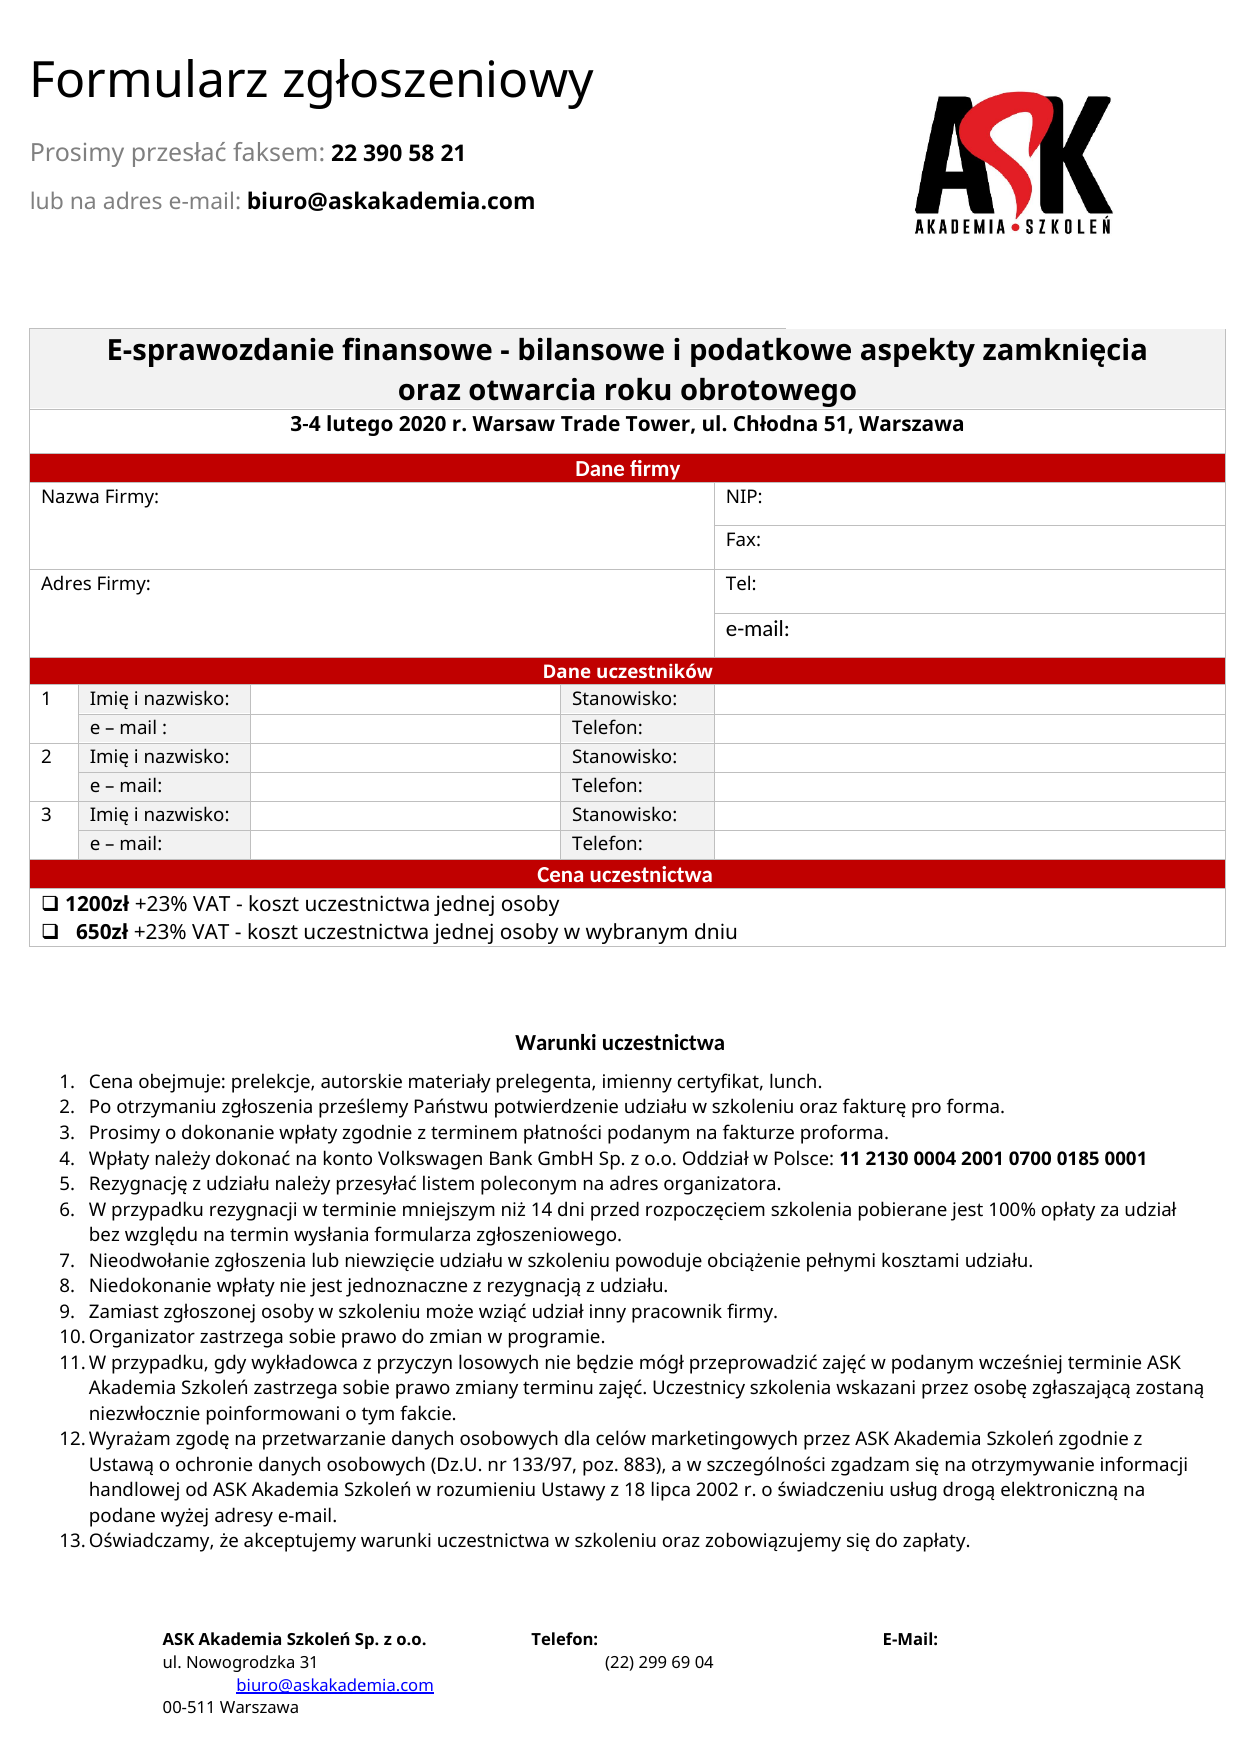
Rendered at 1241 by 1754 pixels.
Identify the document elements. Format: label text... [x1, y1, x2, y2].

table_cell [715, 802, 1225, 830]
list Oświadczamy, że akceptujemy warunki uczestnictwa w szkoleniu oraz zobowiązujemy się do zapłaty. [59, 1528, 1211, 1553]
text Warunki uczestnictwa [29, 1028, 1211, 1056]
table_cell [251, 685, 560, 713]
table_cell [715, 744, 1225, 772]
table_cell NIP: [715, 483, 1225, 525]
table_cell e-mail: [715, 614, 1225, 657]
list Wyrażam zgodę na przetwarzanie danych osobowych dla celów marketingowych przez ASK Akademia Szkoleń zgodnie z Ustawą o ochronie danych osobowych (Dz.U. nr 133/97, poz. 883), a w szczególności zgadzam się na otrzymywanie informacji handlowej od ASK Akademia Szkoleń w rozumieniu Ustawy z 18 lipca 2002 r. o świadczeniu usług drogą elektroniczną na podane wyżej adresy e-mail. [59, 1426, 1211, 1528]
table_cell Nazwa Firmy: [30, 483, 714, 569]
table_cell Stanowisko: [561, 744, 714, 772]
table_cell 2 [30, 744, 78, 801]
list Zamiast zgłoszonej osoby w szkoleniu może wziąć udział inny pracownik firmy. [59, 1298, 1211, 1323]
table_cell Telefon: [561, 831, 714, 859]
table_cell [715, 831, 1225, 859]
table_cell Telefon: [561, 715, 714, 742]
table_cell e – mail: [79, 831, 250, 859]
table_cell Dane uczestników [30, 658, 1225, 684]
table_cell [251, 773, 560, 801]
list Wpłaty należy dokonać na konto Volkswagen Bank GmbH Sp. z o.o. Oddział w Polsce: 11 2130 0004 2001 0700 0185 0001 [59, 1145, 1211, 1170]
table_cell Imię i nazwisko: [79, 802, 250, 830]
text Formularz zgłoszeniowy [29, 44, 786, 112]
table_cell Imię i nazwisko: [79, 685, 250, 713]
list Cena obejmuje: prelekcje, autorskie materiały prelegenta, imienny certyfikat, lunch. [59, 1068, 1211, 1094]
picture [786, 0, 1241, 329]
table_cell e – mail: [79, 773, 250, 801]
table_header E-sprawozdanie finansowe - bilansowe i podatkowe aspekty zamknięcia oraz otwarcia roku obrotowego [30, 329, 1225, 408]
table_cell [715, 715, 1225, 742]
table_cell Stanowisko: [561, 802, 714, 830]
table_cell Adres Firmy: [30, 570, 714, 657]
list W przypadku rezygnacji w terminie mniejszym niż 14 dni przed rozpoczęciem szkolenia pobierane jest 100% opłaty za udział bez względu na termin wysłania formularza zgłoszeniowego. [59, 1196, 1211, 1247]
list Prosimy o dokonanie wpłaty zgodnie z terminem płatności podanym na fakturze proforma. [59, 1119, 1211, 1145]
table_cell 1 [30, 685, 78, 742]
table_cell Cena uczestnictwa [30, 860, 1225, 888]
list W przypadku, gdy wykładowca z przyczyn losowych nie będzie mógł przeprowadzić zajęć w podanym wcześniej terminie ASK Akademia Szkoleń zastrzega sobie prawo zmiany terminu zajęć. Uczestnicy szkolenia wskazani przez osobę zgłaszającą zostaną niezwłocznie poinformowani o tym fakcie. [59, 1349, 1211, 1426]
table_cell Dane firmy [30, 454, 1225, 482]
table_cell Imię i nazwisko: [79, 744, 250, 772]
table_cell Fax: [715, 526, 1225, 569]
list Organizator zastrzega sobie prawo do zmian w programie. [59, 1323, 1211, 1349]
table_cell e – mail : [79, 715, 250, 742]
table_cell Stanowisko: [561, 685, 714, 713]
table_cell Tel: [715, 570, 1225, 613]
table_cell [251, 831, 560, 859]
list Nieodwołanie zgłoszenia lub niewzięcie udziału w szkoleniu powoduje obciążenie pełnymi kosztami udziału. [59, 1247, 1211, 1272]
table_cell [715, 773, 1225, 801]
table_cell [715, 685, 1225, 713]
table_cell Telefon: [561, 773, 714, 801]
text lub na adres e-mail: biuro@askakademia.com [29, 185, 786, 217]
list Niedokonanie wpłaty nie jest jednoznaczne z rezygnacją z udziału. [59, 1272, 1211, 1298]
list Po otrzymaniu zgłoszenia prześlemy Państwu potwierdzenie udziału w szkoleniu oraz fakturę pro forma. [59, 1094, 1211, 1119]
table_cell [251, 715, 560, 742]
table_cell [251, 744, 560, 772]
list Rezygnację z udziału należy przesyłać listem poleconym na adres organizatora. [59, 1170, 1211, 1196]
table_cell [251, 802, 560, 830]
text Prosimy przesłać faksem: 22 390 58 21 [29, 134, 786, 169]
table_cell 3 [30, 802, 78, 859]
table_cell 1200zł +23% VAT - koszt uczestnictwa jednej osoby 650zł +23% VAT - koszt uczestnictwa jednej osoby w wybranym dniu [30, 889, 1225, 946]
table_cell 3-4 lutego 2020 r. Warsaw Trade Tower, ul. Chłodna 51, Warszawa [30, 410, 1225, 453]
